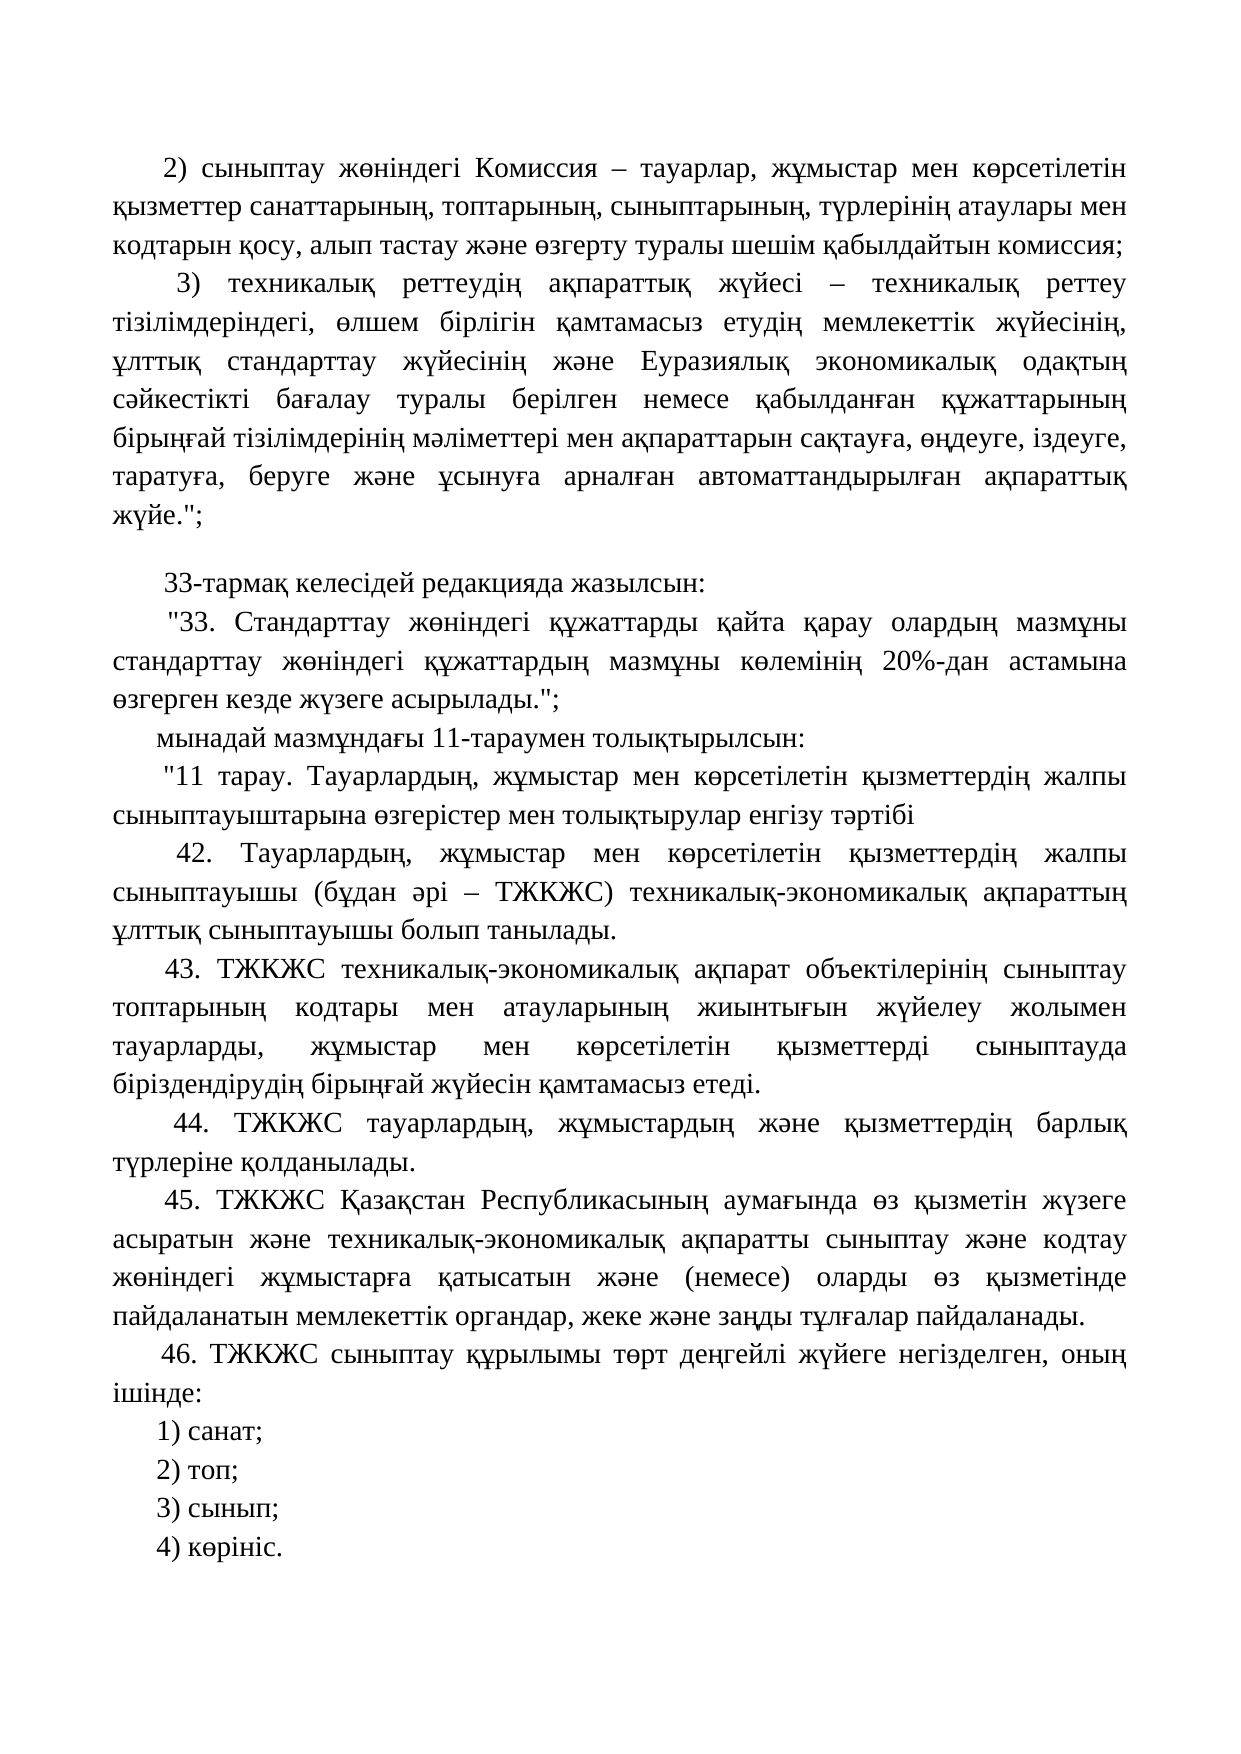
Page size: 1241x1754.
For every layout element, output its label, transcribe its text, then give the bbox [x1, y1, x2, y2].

text "33. Стандарттау жөніндегі құжаттарды қайта қарау олардың мазмұны стандарттау жөніндегі құжаттардың мазмұны көлемінің 20%-дан астамына өзгерген кезде жүзеге асырылады."; [112, 604, 1128, 715]
text 2) топ; [112, 1452, 1128, 1486]
text 1) санат; [112, 1413, 1128, 1447]
text 3) сынып; [112, 1491, 1128, 1524]
text 46. ТЖКЖС сыныптау құрылымы төрт деңгейлі жүйеге негізделген, оның ішінде: [112, 1336, 1128, 1408]
text мынадай мазмұндағы 11-тараумен толықтырылсын: [112, 720, 1128, 753]
text 3) техникалық реттеудің ақпараттық жүйесі – техникалық реттеу тізілімдеріндегі, өлшем бірлігін қамтамасыз етудің мемлекеттік жүйесінің, ұлттық стандарттау жүйесінің және Еуразиялық экономикалық одақтың сәйкестікті бағалау туралы берілген немесе қабылданған құжаттарының бірыңғай тізілімдерінің мәліметтері мен ақпараттарын сақтауға, өңдеуге, іздеуге, таратуға, беруге және ұсынуға арналған автоматтандырылған ақпараттық жүйе."; [112, 266, 1128, 530]
text "11 тарау. Тауарлардың, жұмыстар мен көрсетілетін қызметтердің жалпы сыныптауыштарына өзгерістер мен толықтырулар енгізу тәртібі [112, 758, 1128, 830]
text 43. ТЖКЖС техникалық-экономикалық ақпарат объектілерінің сыныптау топтарының кодтары мен атауларының жиынтығын жүйелеу жолымен тауарларды, жұмыстар мен көрсетілетін қызметтерді сыныптауда біріздендірудің бірыңғай жүйесін қамтамасыз етеді. [112, 951, 1128, 1100]
text 42. Тауарлардың, жұмыстар мен көрсетілетін қызметтердің жалпы сыныптауышы (бұдан әрі – ТЖКЖС) техникалық-экономикалық ақпараттың ұлттық сыныптауышы болып танылады. [112, 835, 1128, 946]
text 44. ТЖКЖС тауарлардың, жұмыстардың және қызметтердің барлық түрлеріне қолданылады. [112, 1105, 1128, 1177]
text 33-тармақ келесідей редакцияда жазылсын: [112, 566, 1128, 599]
text 45. ТЖКЖС Қазақстан Республикасының аумағында өз қызметін жүзеге асыратын және техникалық-экономикалық ақпаратты сыныптау және кодтау жөніндегі жұмыстарға қатысатын және (немесе) оларды өз қызметінде пайдаланатын мемлекеттік органдар, жеке және заңды тұлғалар пайдаланады. [112, 1182, 1128, 1331]
text 2) сыныптау жөніндегі Комиссия – тауарлар, жұмыстар мен көрсетілетін қызметтер санаттарының, топтарының, сыныптарының, түрлерінің атаулары мен кодтарын қосу, алып тастау және өзгерту туралы шешім қабылдайтын комиссия; [112, 150, 1128, 261]
text 4) көрініс. [112, 1529, 1128, 1563]
